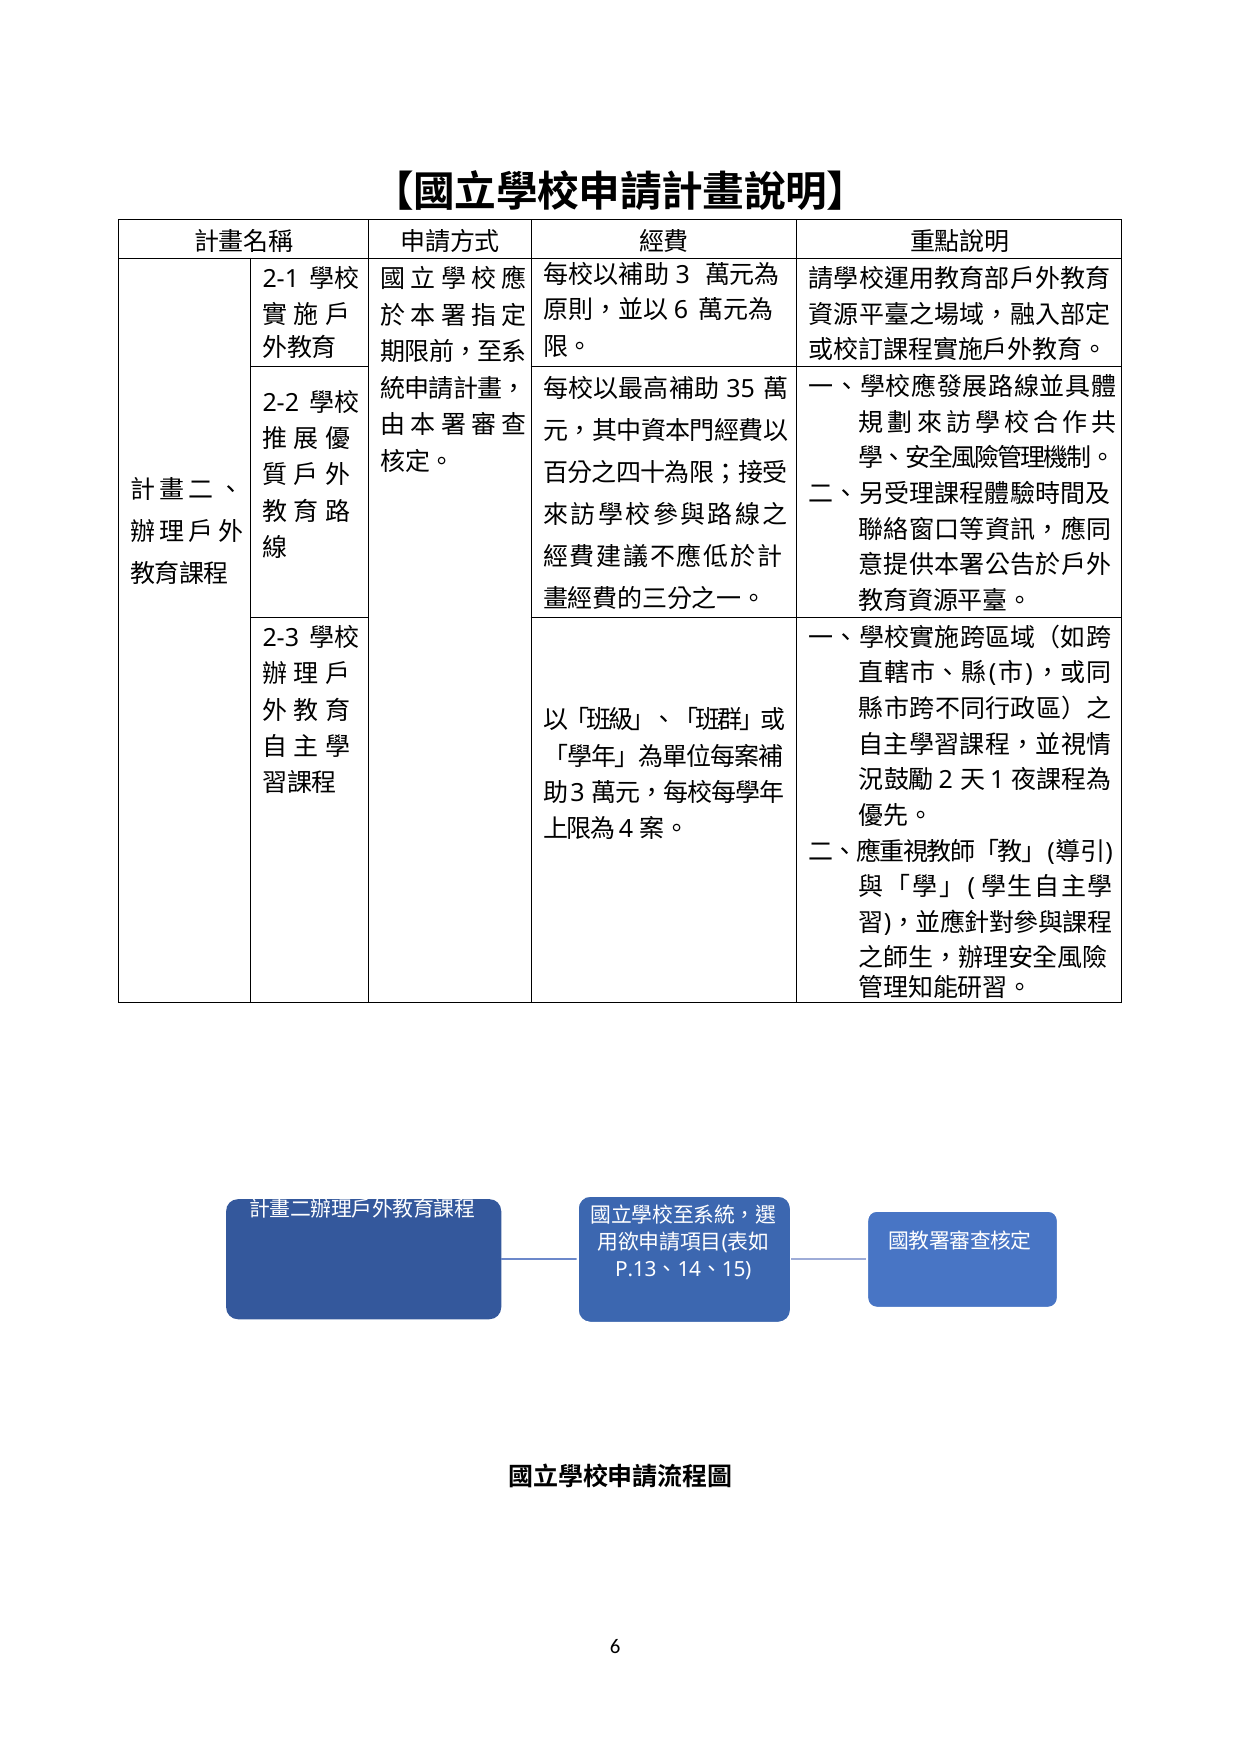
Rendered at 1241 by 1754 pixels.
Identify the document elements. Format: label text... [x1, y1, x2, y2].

text 國教署審查核定 [888, 1224, 1166, 1254]
text 國立學校申請流程圖 [89, 1456, 1152, 1492]
table_cell 一、學校應發展路線並具體規劃來訪學校合作共學、安全風險管理機制。 二、另受理課程體驗時間及聯絡窗口等資訊，應同意提供本署公告於戶外教育資源平臺。 [797, 367, 1121, 617]
table_cell 一、學校實施跨區域（如跨直轄市、縣(市)，或同縣市跨不同行政區）之自主學習課程，並視情況鼓勵 2 天 1 夜課程為優先。 二、應重視教師「教」(導引)與「學」( 學生自主學習)，並應針對參與課程之師生，辦理安全風險 管理知能研習。 [797, 618, 1121, 1002]
table_cell 2-3 學校辦理戶 外教育 自主學 習課程 [251, 618, 368, 1002]
table_cell 計畫二、辦理戶外教育課程 [119, 259, 250, 1002]
table_header 重點說明 [797, 220, 1121, 258]
table_header 計畫名稱 [119, 220, 368, 258]
table_cell 2-2 學校推展優 質戶外 教育路 線 [251, 367, 368, 617]
table_header 申請方式 [369, 220, 531, 258]
table_cell 國立學校應於本署指定期限前，至系統申請計畫，由本署審查核定。 [369, 259, 531, 1002]
table_cell 請學校運用教育部戶外教育資源平臺之場域，融入部定或校訂課程實施戶外教育。 [797, 259, 1121, 366]
text 計畫二辦理戶外教育課程 [249, 1192, 478, 1222]
text 國立學校至系統，選用欲申請項目(表如 P.13、14、15) [589, 1200, 777, 1283]
table_cell 每校以補助 3 萬元為 原則，並以 6 萬元為限。 [532, 259, 796, 366]
table_cell 以「班級」、「班群」或 「學年」為單位每案補助 3 萬元，每校每學年 上限為 4 案。 [532, 618, 796, 1002]
subtitle 【國立學校申請計畫說明】 [89, 156, 1152, 219]
table_cell 2-1 學校實施戶 外教育 [251, 259, 368, 366]
table_header 經費 [532, 220, 796, 258]
table_cell 每校以最高補助 35 萬元，其中資本門經費以百分之四十為限；接受來訪學校參與路線之經費建議不應低於計 畫經費的三分之一。 [532, 367, 796, 617]
